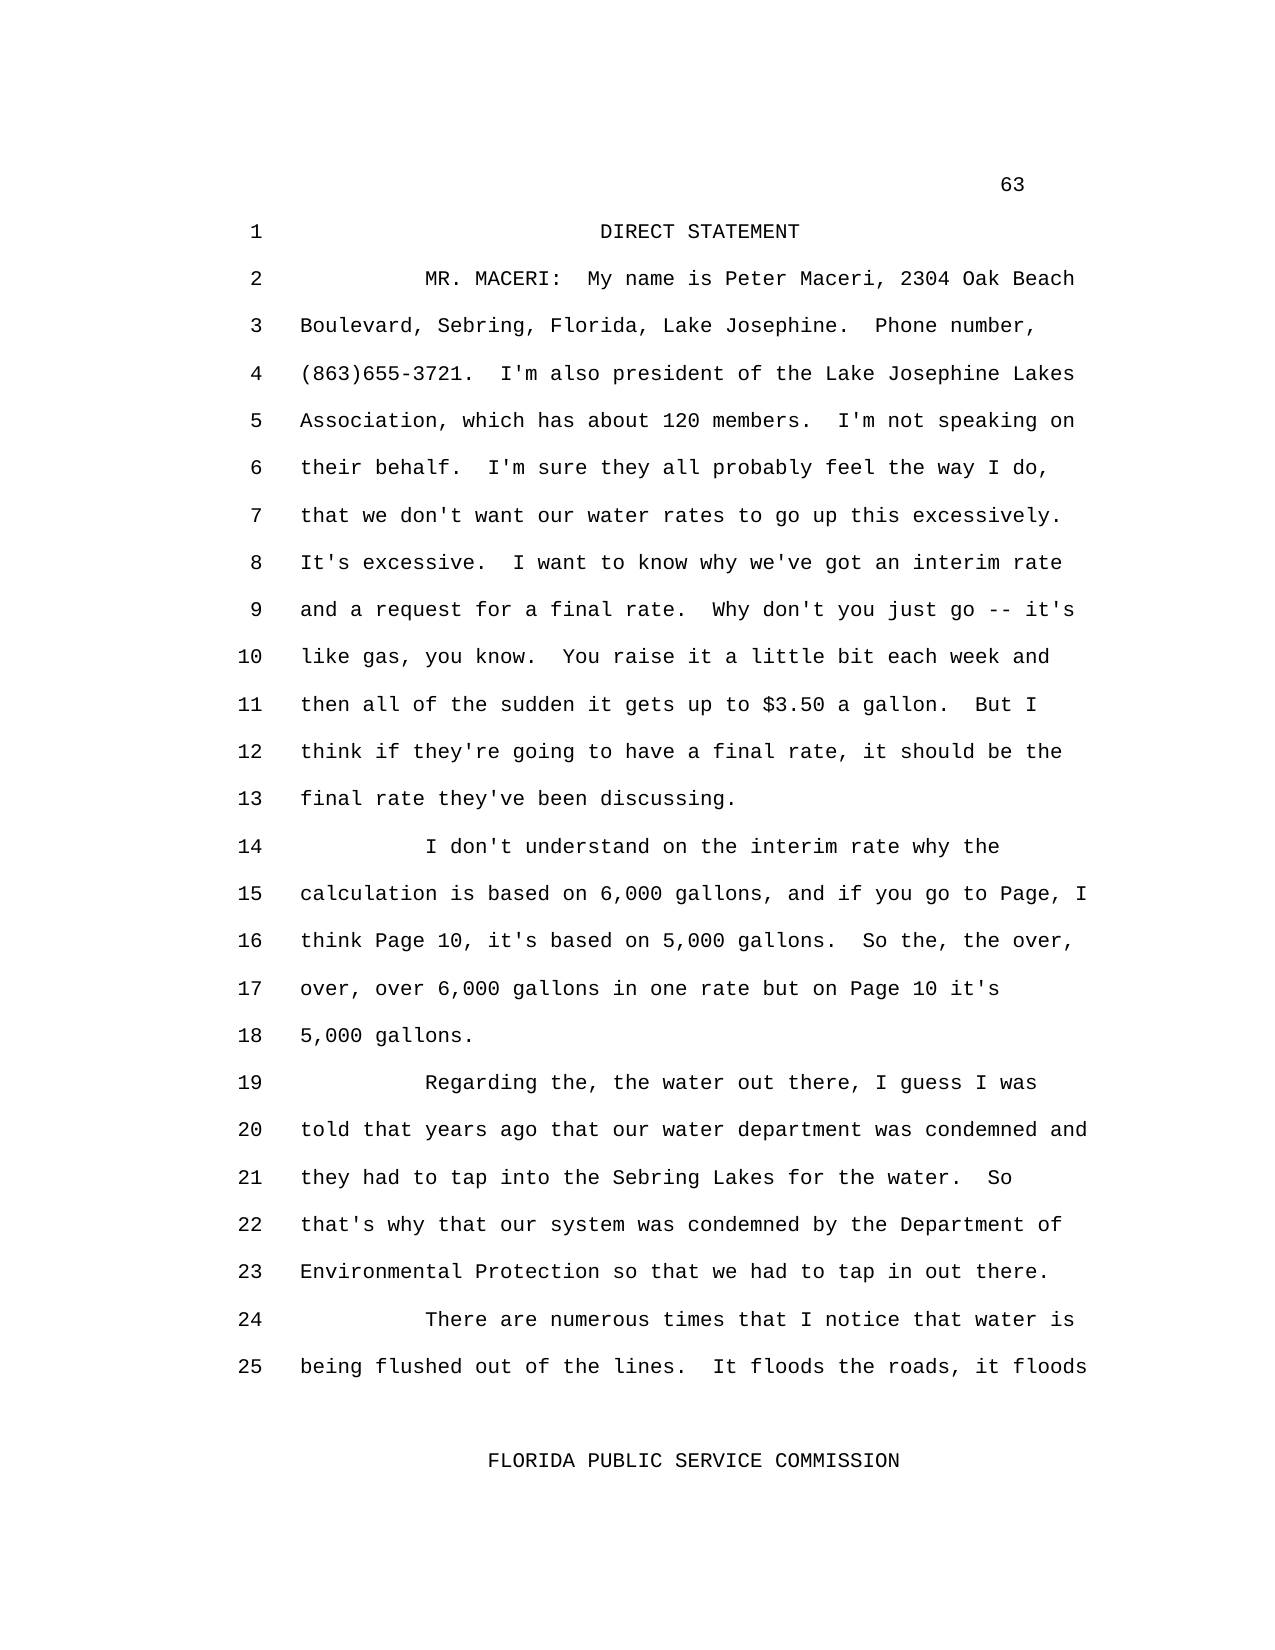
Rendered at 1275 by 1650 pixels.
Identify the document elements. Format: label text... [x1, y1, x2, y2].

text 8 It's excessive. I want to know why we've got an interim rate [137, 552, 1138, 576]
text 5 Association, which has about 120 members. I'm not speaking on [137, 410, 1138, 434]
text 20 told that years ago that our water department was condemned and [137, 1119, 1138, 1143]
text 7 that we don't want our water rates to go up this excessively. [137, 505, 1138, 528]
text 4 (863)655-3721. I'm also president of the Lake Josephine Lakes [137, 363, 1138, 386]
text 16 think Page 10, it's based on 5,000 gallons. So the, the over, [137, 930, 1138, 954]
text 24 There are numerous times that I notice that water is [137, 1309, 1138, 1332]
text FLORIDA PUBLIC SERVICE COMMISSION [137, 1451, 1138, 1474]
text 63 [137, 174, 1138, 197]
text 14 I don't understand on the interim rate why the [137, 836, 1138, 859]
text 13 final rate they've been discussing. [137, 788, 1138, 812]
text 12 think if they're going to have a final rate, it should be the [137, 741, 1138, 765]
text 6 their behalf. I'm sure they all probably feel the way I do, [137, 457, 1138, 481]
text 17 over, over 6,000 gallons in one rate but on Page 10 it's [137, 978, 1138, 1001]
text 1 DIRECT STATEMENT [137, 221, 1138, 244]
text 18 5,000 gallons. [137, 1025, 1138, 1048]
text 11 then all of the sudden it gets up to $3.50 a gallon. But I [137, 694, 1138, 717]
text 25 being flushed out of the lines. It floods the roads, it floods [137, 1356, 1138, 1379]
text 23 Environmental Protection so that we had to tap in out there. [137, 1261, 1138, 1285]
text 10 like gas, you know. You raise it a little bit each week and [137, 647, 1138, 670]
text 9 and a request for a final rate. Why don't you just go -- it's [137, 599, 1138, 623]
text 22 that's why that our system was condemned by the Department of [137, 1214, 1138, 1238]
text 15 calculation is based on 6,000 gallons, and if you go to Page, I [137, 883, 1138, 907]
text 19 Regarding the, the water out there, I guess I was [137, 1072, 1138, 1096]
text 21 they had to tap into the Sebring Lakes for the water. So [137, 1167, 1138, 1190]
text 3 Boulevard, Sebring, Florida, Lake Josephine. Phone number, [137, 316, 1138, 339]
text 2 MR. MACERI: My name is Peter Maceri, 2304 Oak Beach [137, 268, 1138, 292]
